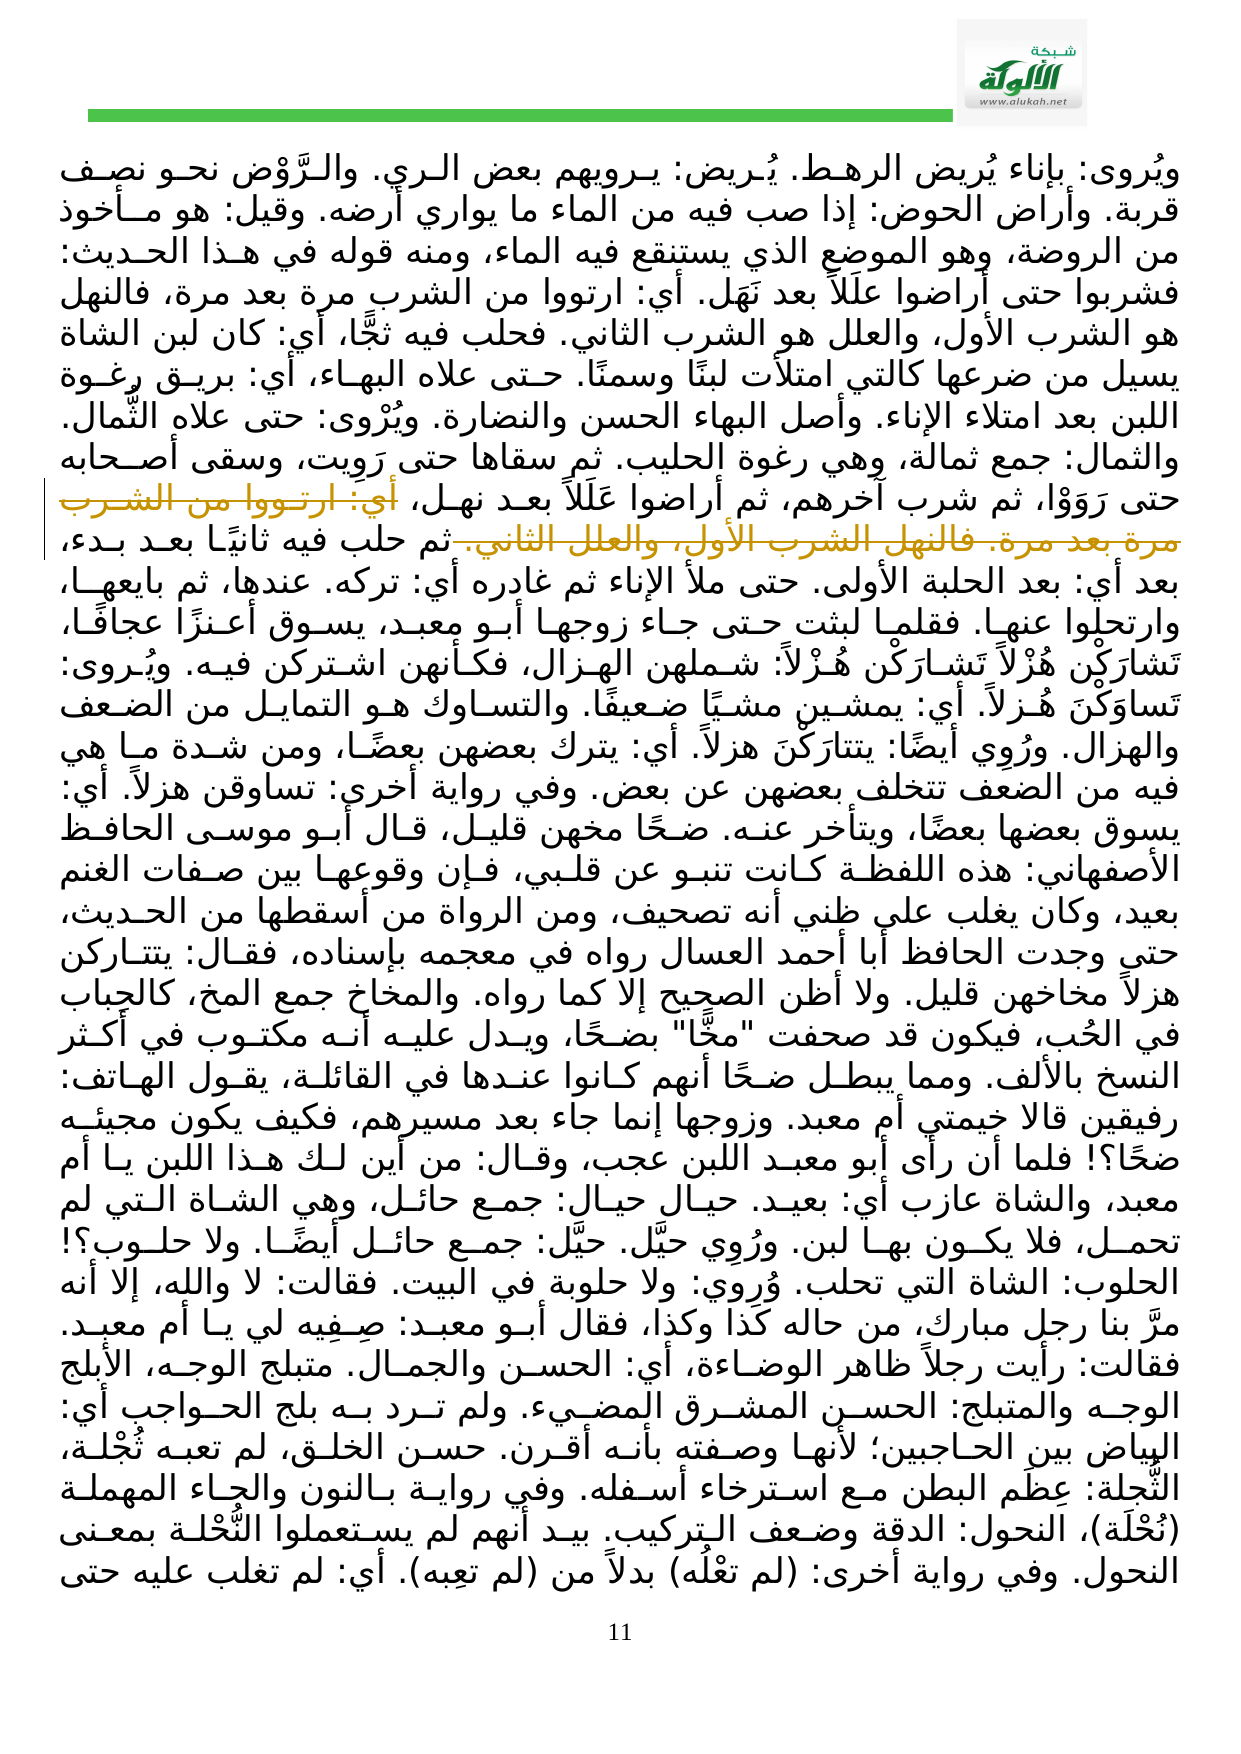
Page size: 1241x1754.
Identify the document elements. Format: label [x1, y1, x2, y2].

text [59, 148, 1181, 1591]
